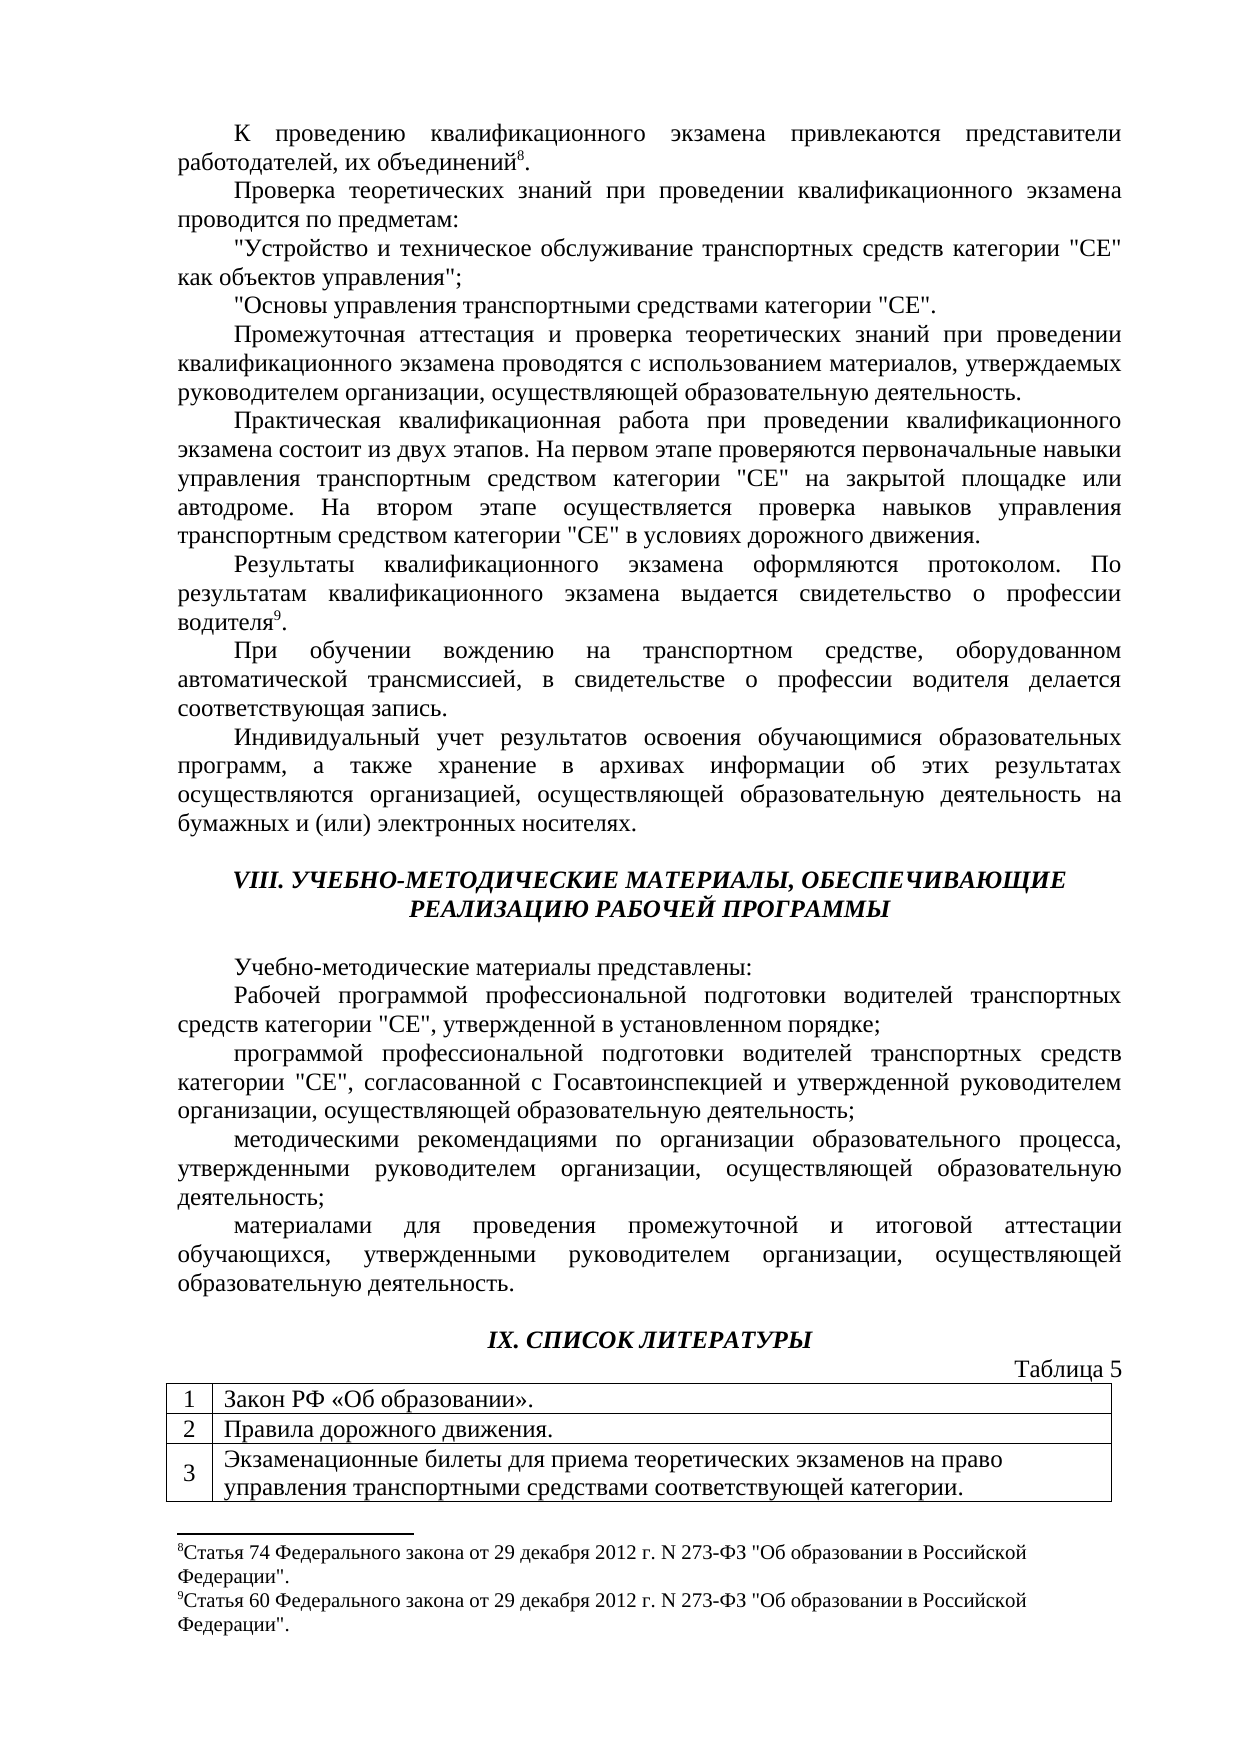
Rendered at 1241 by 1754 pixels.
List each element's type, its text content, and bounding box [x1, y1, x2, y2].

text "Основы управления транспортными средствами категории "CE". [177, 291, 1122, 319]
text VIII. УЧЕБНО-МЕТОДИЧЕСКИЕ МАТЕРИАЛЫ, ОБЕСПЕЧИВАЮЩИЕ [177, 866, 1122, 894]
text Учебно-методические материалы представлены: [177, 952, 1122, 981]
text При обучении вождению на транспортном средстве, оборудованном автоматической трансмиссией, в свидетельстве о профессии водителя делается соответствующая запись. [177, 636, 1122, 722]
text Промежуточная аттестация и проверка теоретических знаний при проведении квалификационного экзамена проводятся с использованием материалов, утверждаемых руководителем организации, осуществляющей образовательную деятельность. [177, 319, 1122, 406]
table_cell Правила дорожного движения. [213, 1414, 1111, 1443]
table_cell 2 [167, 1414, 212, 1443]
text Индивидуальный учет результатов освоения обучающимися образовательных программ, а также хранение в архивах информации об этих результатах осуществляются организацией, осуществляющей образовательную деятельность на бумажных и (или) электронных носителях. [177, 722, 1122, 837]
text К проведению квалификационного экзамена привлекаются представители работодателей, их объединений. [177, 118, 1122, 176]
text Таблица 5 [177, 1354, 1122, 1383]
text Проверка теоретических знаний при проведении квалификационного экзамена проводится по предметам: [177, 176, 1122, 233]
text программой профессиональной подготовки водителей транспортных средств категории "CE", согласованной с Госавтоинспекцией и утвержденной руководителем организации, осуществляющей образовательную деятельность; [177, 1038, 1122, 1124]
table_cell Экзаменационные билеты для приема теоретических экзаменов на право управления транспортными средствами соответствующей категории. [213, 1444, 1111, 1501]
text "Устройство и техническое обслуживание транспортных средств категории "CE" как объектов управления"; [177, 233, 1122, 291]
text IХ. СПИСОК ЛИТЕРАТУРЫ [177, 1326, 1122, 1354]
table_cell 3 [167, 1444, 212, 1501]
text Результаты квалификационного экзамена оформляются протоколом. По результатам квалификационного экзамена выдается свидетельство о профессии водителя. [177, 549, 1122, 636]
text Практическая квалификационная работа при проведении квалификационного экзамена состоит из двух этапов. На первом этапе проверяются первоначальные навыки управления транспортным средством категории "CE" на закрытой площадке или автодроме. На втором этапе осуществляется проверка навыков управления транспортным средством категории "CE" в условиях дорожного движения. [177, 406, 1122, 549]
text РЕАЛИЗАЦИЮ РАБОЧЕЙ ПРОГРАММЫ [177, 894, 1122, 923]
text методическими рекомендациями по организации образовательного процесса, утвержденными руководителем организации, осуществляющей образовательную деятельность; [177, 1124, 1122, 1211]
table_header Закон РФ «Об образовании». [213, 1384, 1111, 1413]
text Рабочей программой профессиональной подготовки водителей транспортных средств категории "CE", утвержденной в установленном порядке; [177, 981, 1122, 1038]
table_header 1 [167, 1384, 212, 1413]
text материалами для проведения промежуточной и итоговой аттестации обучающихся, утвержденными руководителем организации, осуществляющей образовательную деятельность. [177, 1211, 1122, 1297]
